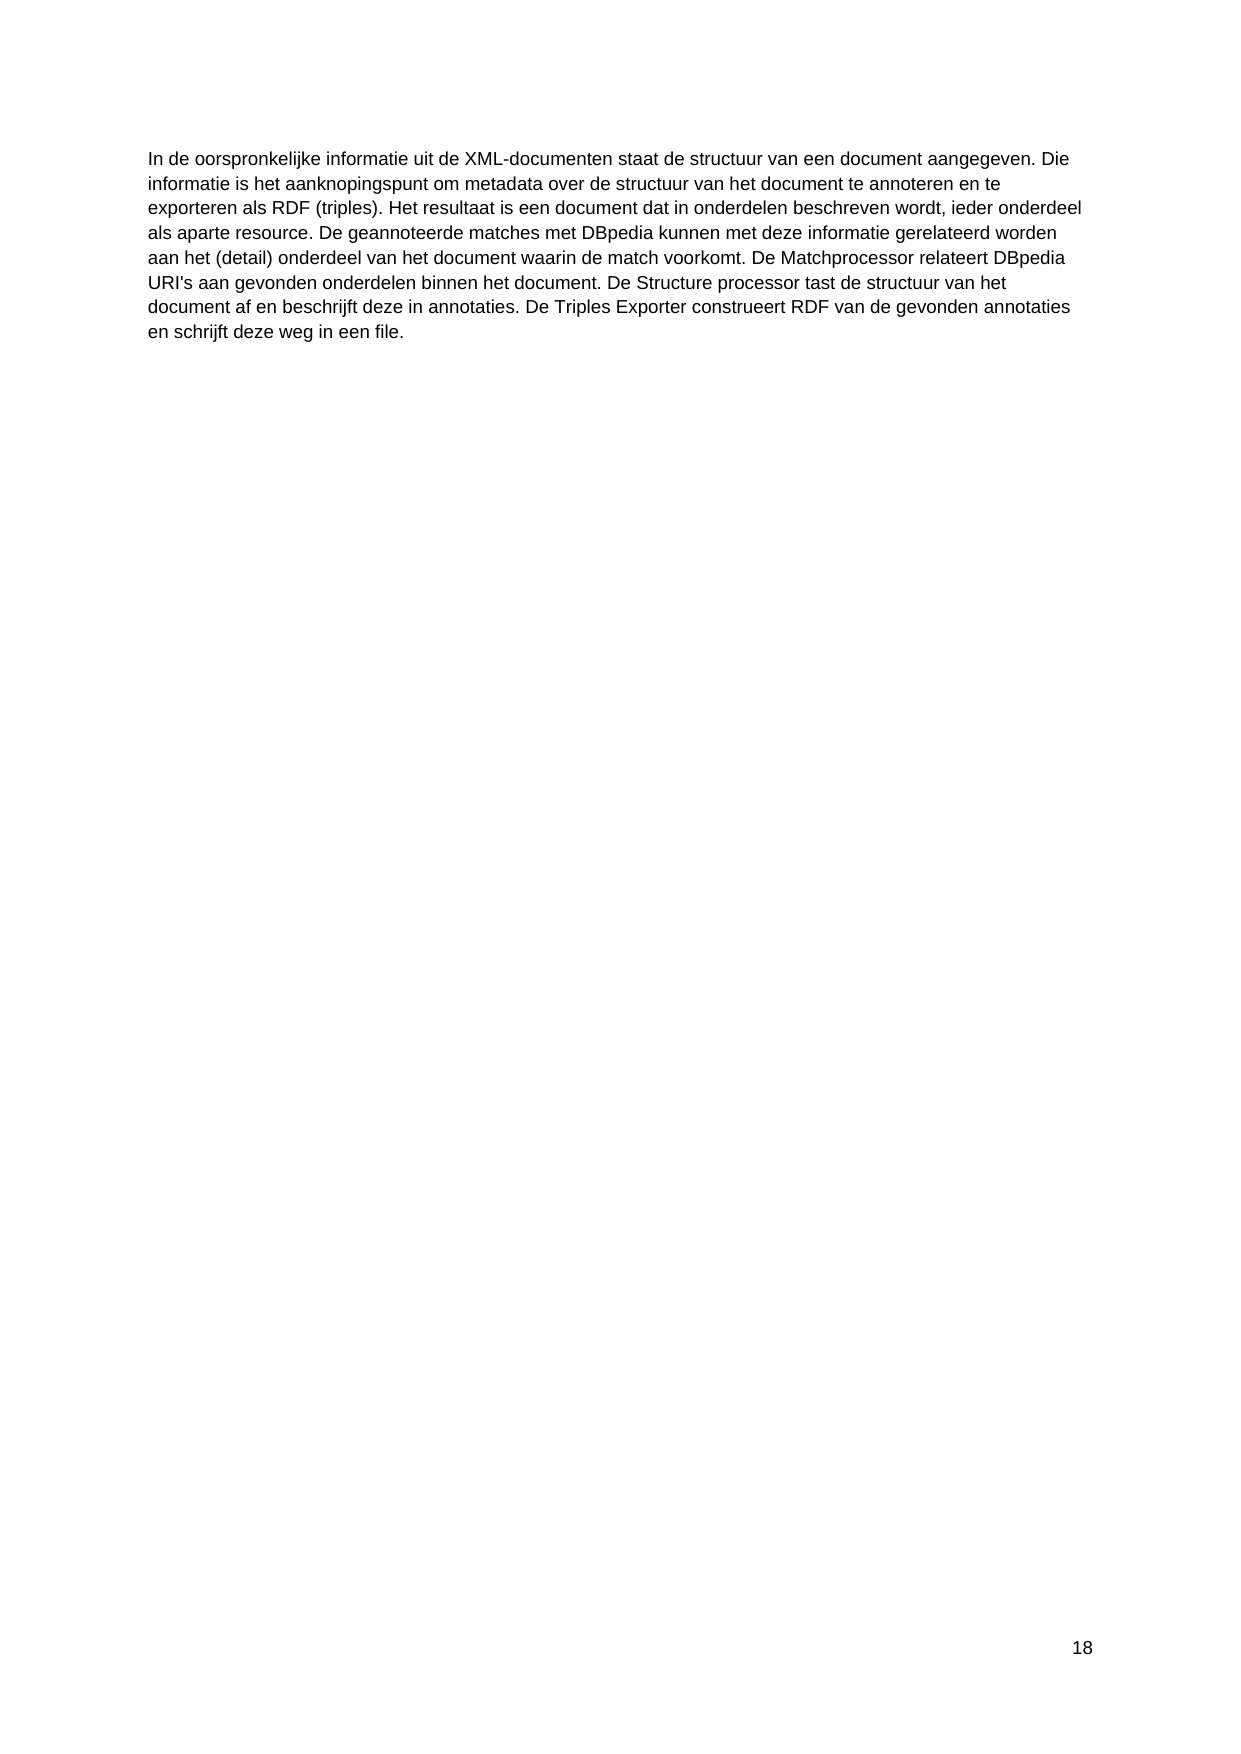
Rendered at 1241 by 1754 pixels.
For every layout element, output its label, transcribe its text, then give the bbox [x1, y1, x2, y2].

text In de oorspronkelijke informatie uit de XML-documenten staat de structuur van een document aangegeven. Die informatie is het aanknopingspunt om metadata over de structuur van het document te annoteren en te exporteren als RDF (triples). Het resultaat is een document dat in onderdelen beschreven wordt, ieder onderdeel als aparte resource. De geannoteerde matches met DBpedia kunnen met deze informatie gerelateerd worden aan het (detail) onderdeel van het document waarin de match voorkomt. De Matchprocessor relateert DBpedia URI's aan gevonden onderdelen binnen het document. De Structure processor tast de structuur van het document af en beschrijft deze in annotaties. De Triples Exporter construeert RDF van de gevonden annotaties en schrijft deze weg in een file. [148, 148, 1093, 343]
